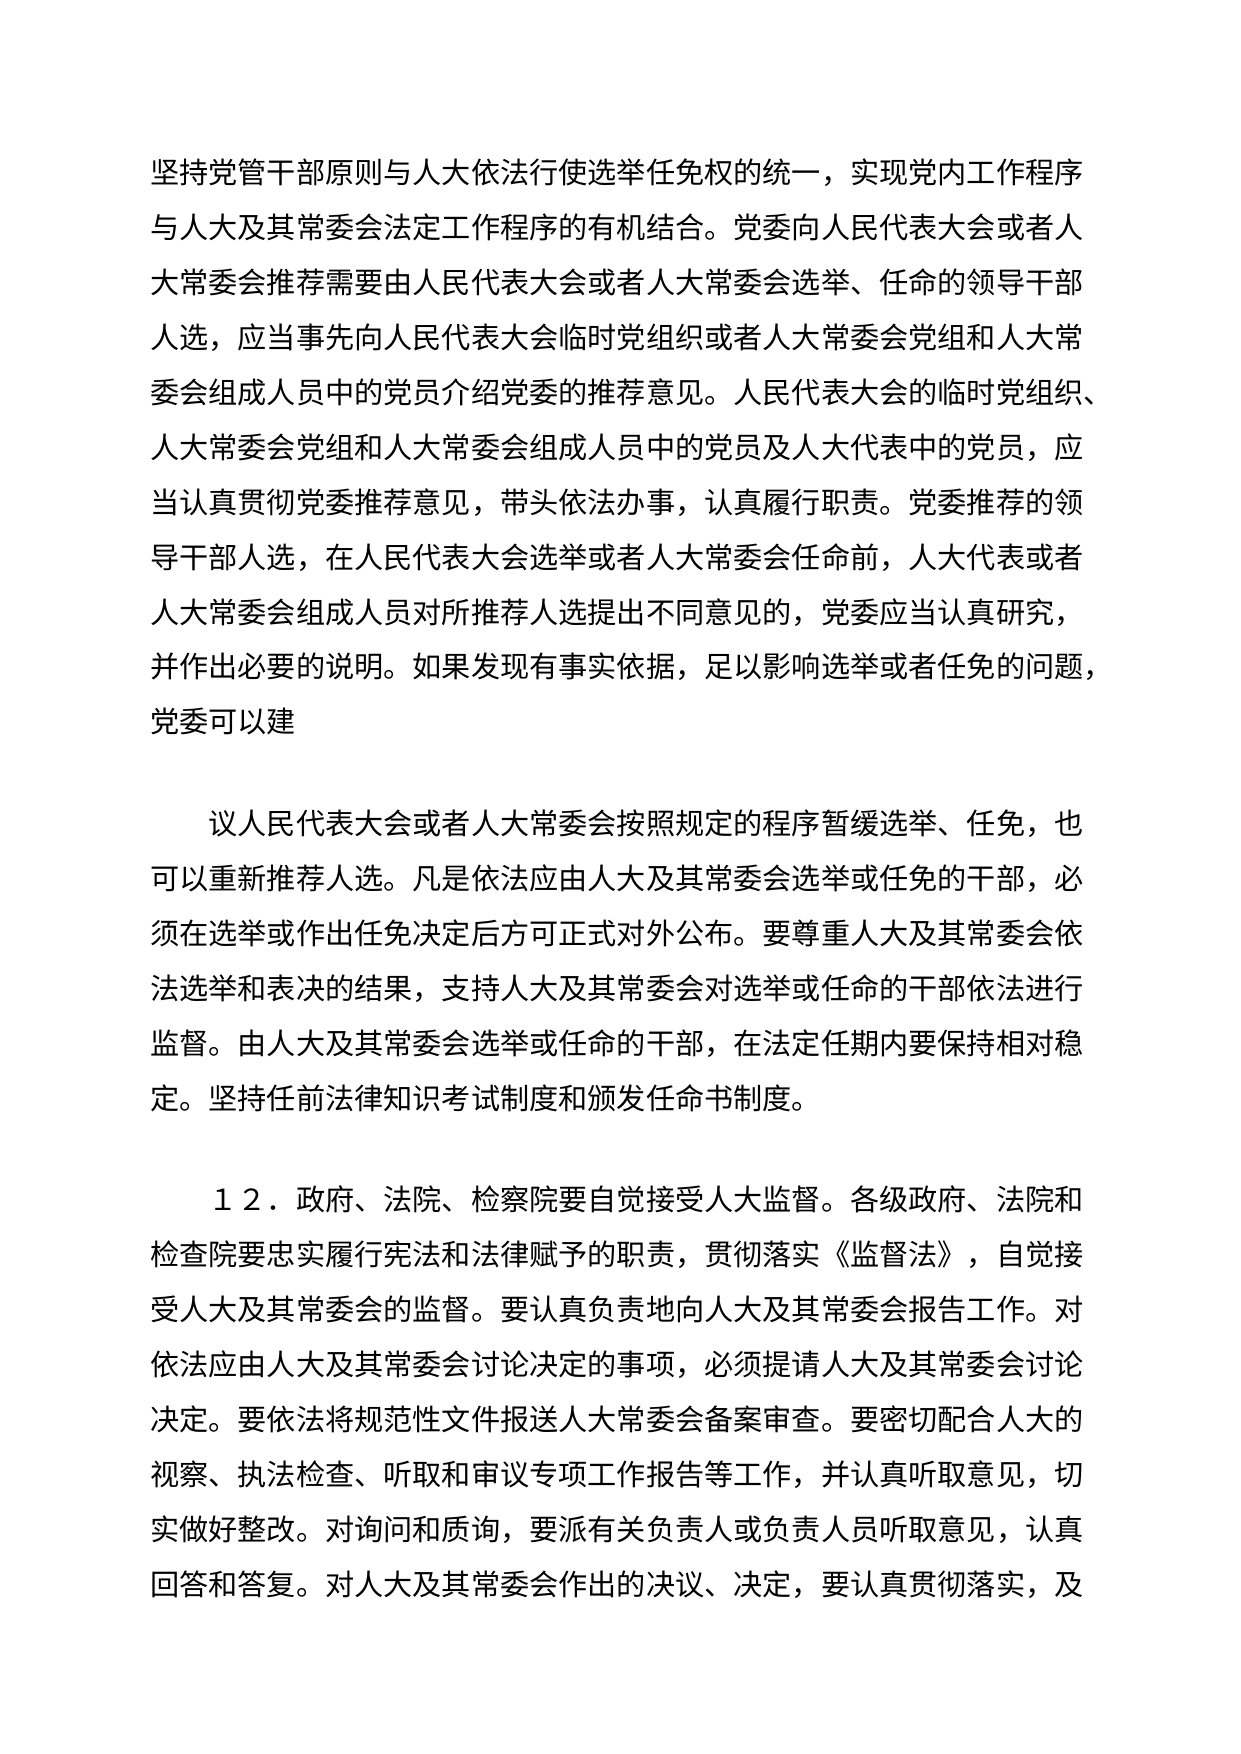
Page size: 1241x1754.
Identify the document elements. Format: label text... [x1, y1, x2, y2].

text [150, 150, 1090, 741]
text 议人民代表大会或者人大常委会按照规定的程序暂缓选举、任免，也可以重新推荐人选。凡是依法应由人大及其常委会选举或任免的干部，必须在选举或作出任免决定后方可正式对外公布。要尊重人大及其常委会依法选举和表决的结果，支持人大及其常委会对选举或任命的干部依法进行监督。由人大及其常委会选举或任命的干部，在法定任期内要保持相对稳定。坚持任前法律知识考试制度和颁发任命书制度。 [150, 801, 1090, 1117]
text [150, 1177, 1090, 1603]
